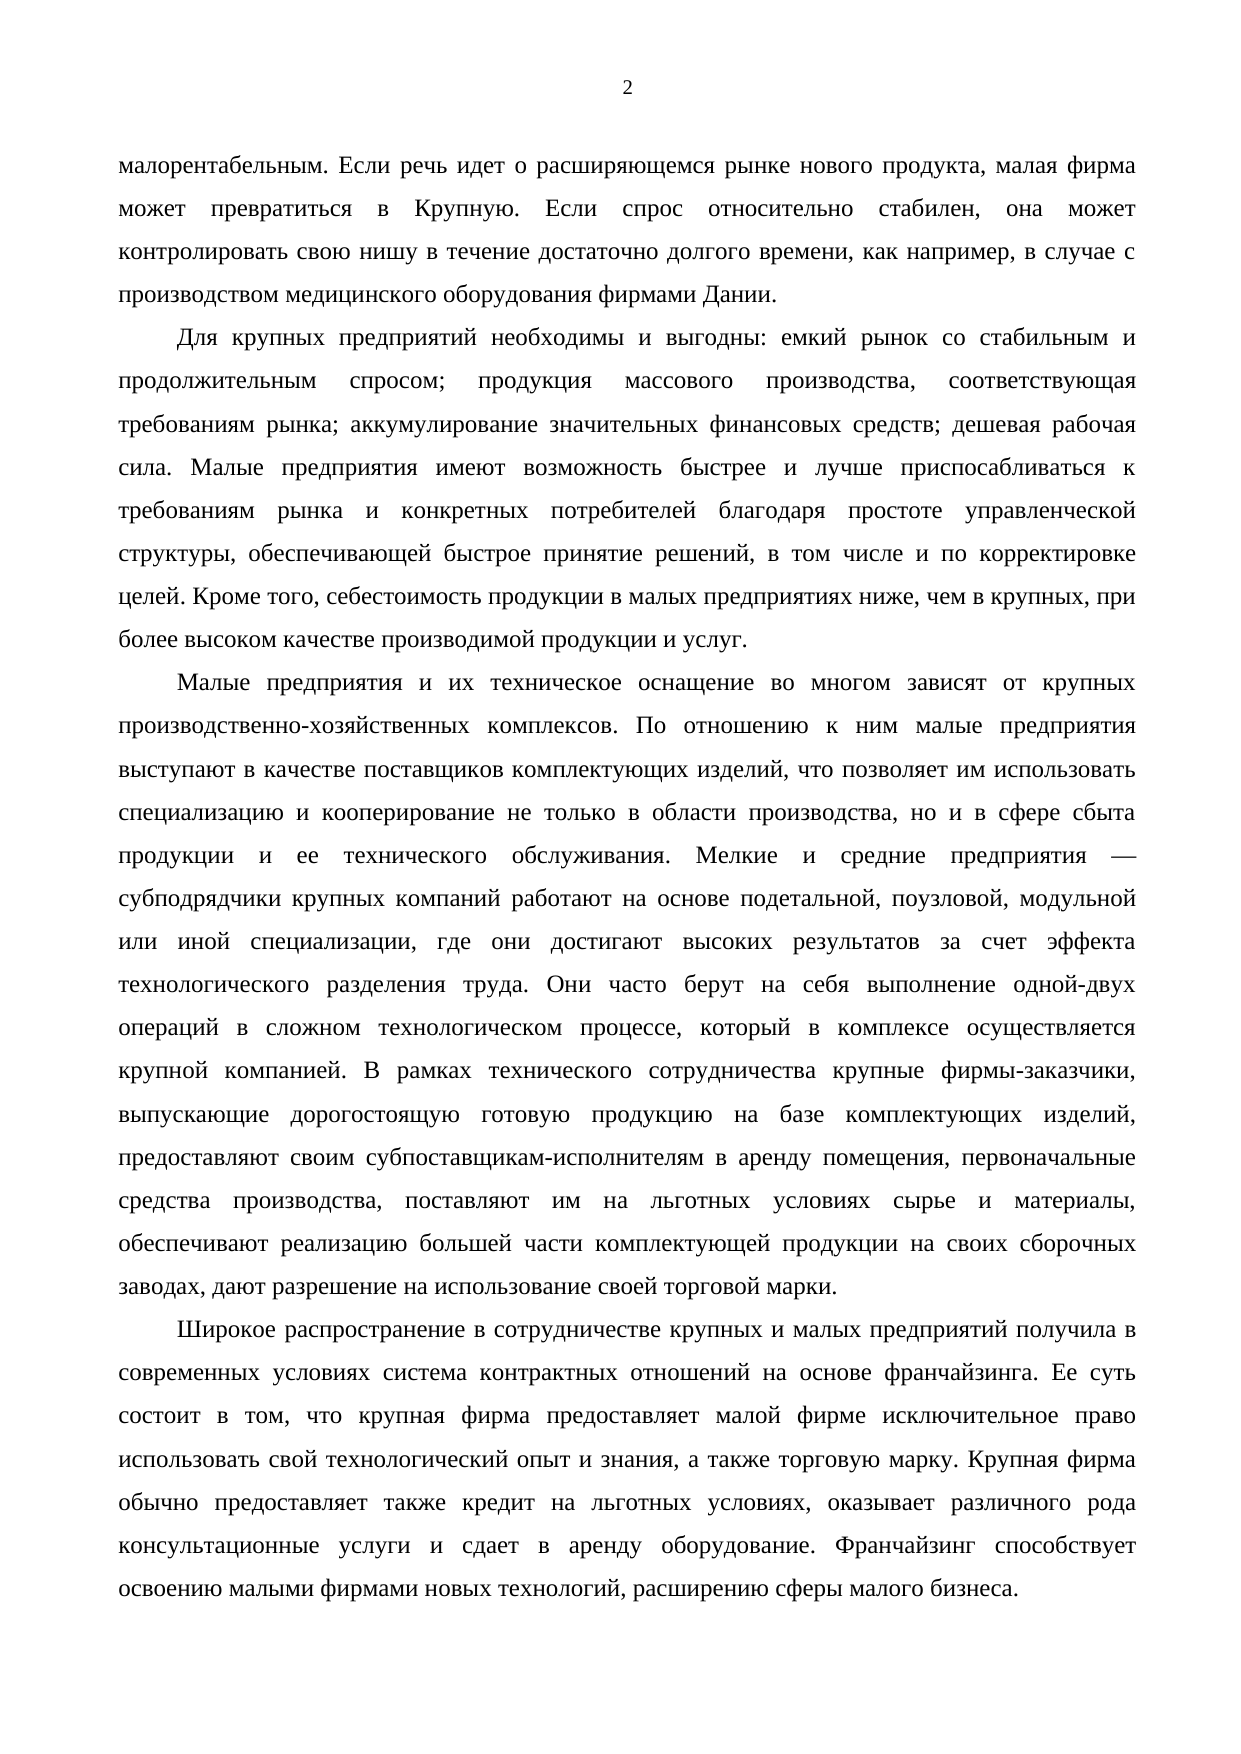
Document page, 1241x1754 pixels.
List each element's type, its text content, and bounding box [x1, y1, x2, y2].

text Малые предприятия и их техническое оснащение во многом зависят от крупных производственно-хозяйственных комплексов. По отношению к ним малые предприятия выступают в качестве поставщиков комплектующих изделий, что позволяет им использовать специализацию и кооперирование не только в области производства, но и в сфере сбыта продукции и ее технического обслуживания. Мелкие и средние предприятия — субподрядчики крупных компаний работают на основе подетальной, поузловой, модульной или иной специализации, где они достигают высоких результатов за счет эффекта технологического разделения труда. Они часто берут на себя выполнение одной-двух операций в сложном технологическом процессе, который в комплексе осуществляется крупной компанией. В рамках технического сотрудничества крупные фирмы-заказчики, выпускающие дорогостоящую готовую продукцию на базе комплектующих изделий, предоставляют своим субпоставщикам-исполнителям в аренду помещения, первоначальные средства производства, поставляют им на льготных условиях сырье и материалы, обеспечивают реализацию большей части комплектующей продукции на своих сборочных заводах, дают разрешение на использование своей торговой марки. [118, 667, 1137, 1300]
text Для крупных предприятий необходимы и выгодны: емкий рынок со стабильным и продолжительным спросом; продукция массового производства, соответствующая требованиям рынка; аккумулирование значительных финансовых средств; дешевая рабочая сила. Малые предприятия имеют возможность быстрее и лучше приспосабливаться к требованиям рынка и конкретных потребителей благодаря простоте управленческой структуры, обеспечивающей быстрое принятие решений, в том числе и по корректировке целей. Кроме того, себестоимость продукции в малых предприятиях ниже, чем в крупных, при более высоком качестве производимой продукции и услуг. [118, 322, 1137, 653]
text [118, 150, 1137, 308]
text Широкое распространение в сотрудничестве крупных и малых предприятий получила в современных условиях система контрактных отношений на основе франчайзинга. Ее суть состоит в том, что крупная фирма предоставляет малой фирме исключительное право использовать свой технологический опыт и знания, а также торговую марку. Крупная фирма обычно предоставляет также кредит на льготных условиях, оказывает различного рода консультационные услуги и сдает в аренду оборудование. Франчайзинг способствует освоению малыми фирмами новых технологий, расширению сферы малого бизнеса. [118, 1314, 1137, 1602]
